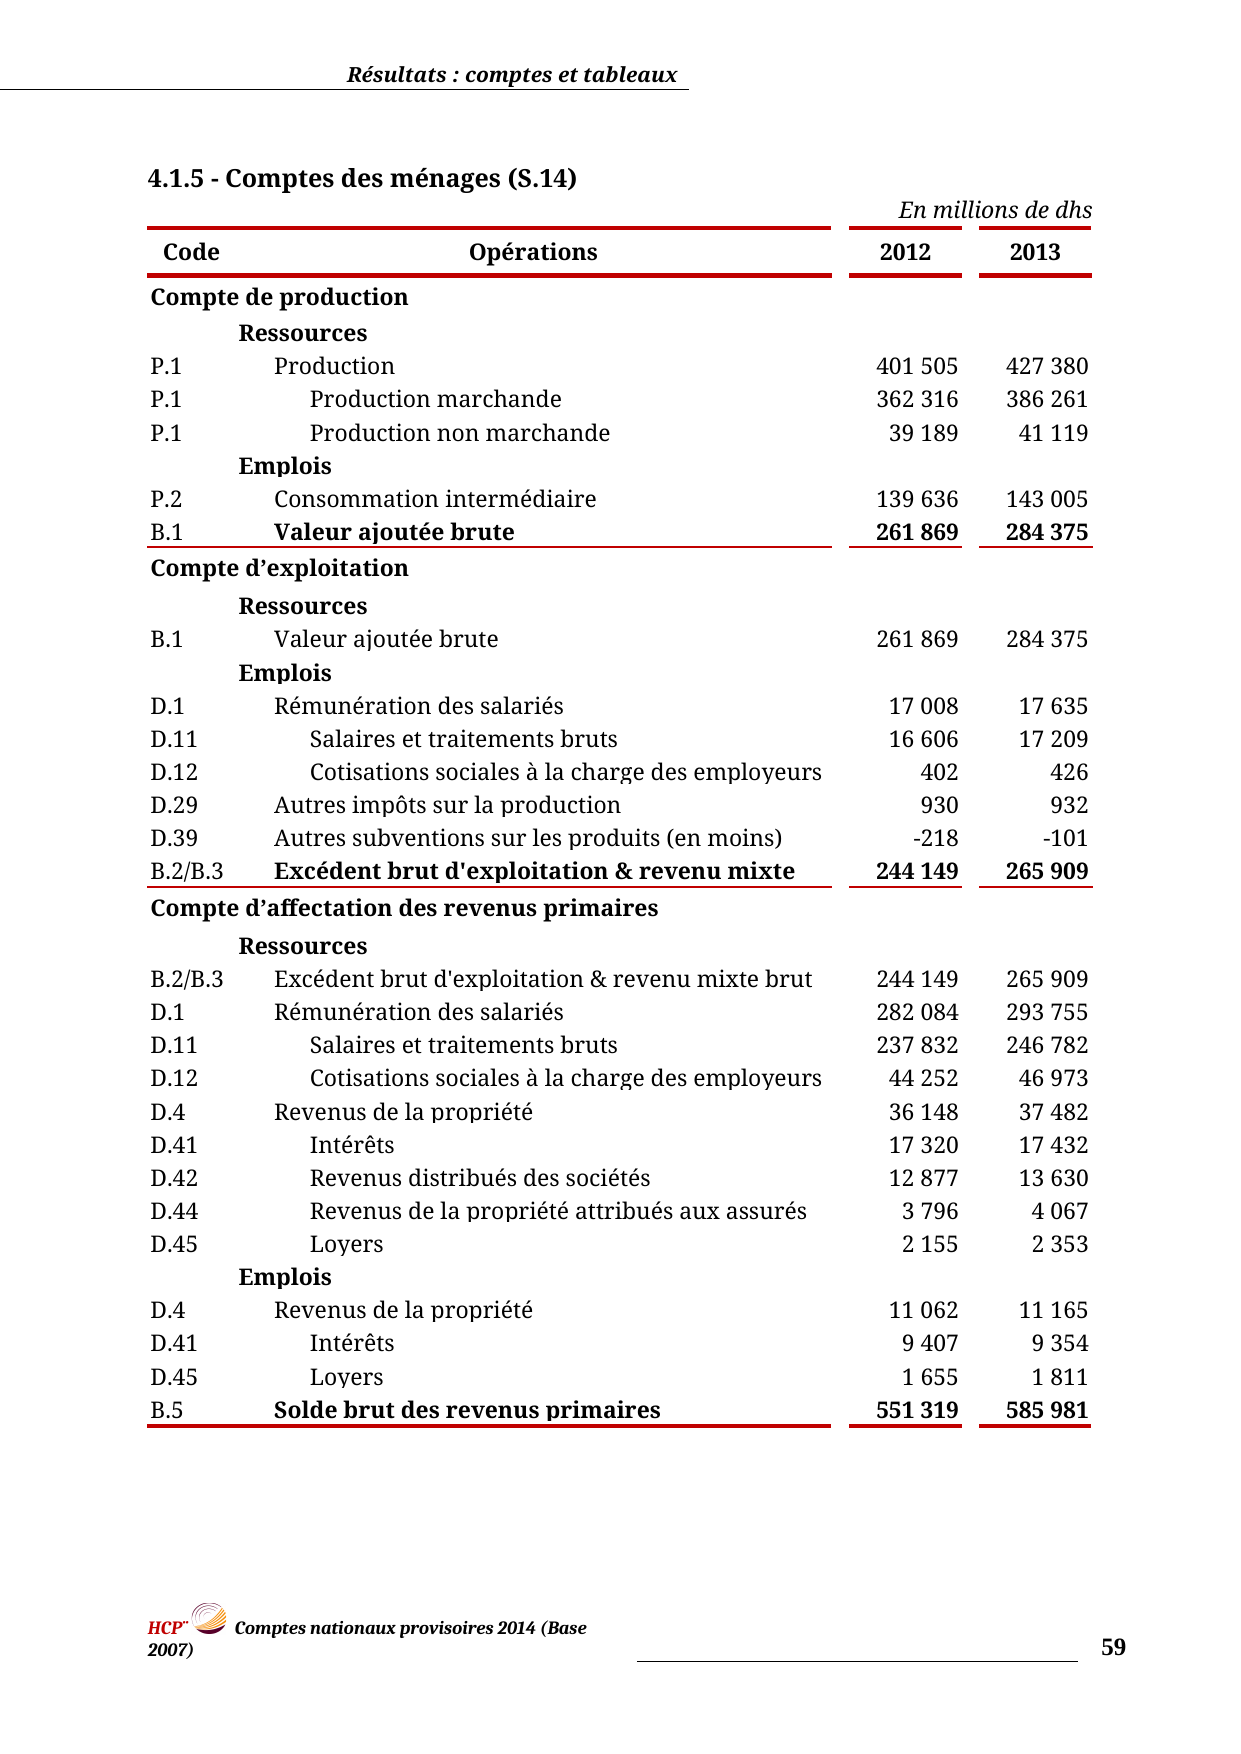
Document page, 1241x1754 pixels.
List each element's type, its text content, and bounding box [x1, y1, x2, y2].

picture [191, 1603, 227, 1635]
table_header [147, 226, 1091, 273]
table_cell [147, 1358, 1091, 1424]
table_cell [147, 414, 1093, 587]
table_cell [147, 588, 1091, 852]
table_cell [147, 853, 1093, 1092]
text En millions de dhs [148, 194, 1092, 226]
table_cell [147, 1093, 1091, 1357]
text 4.1.5 - Comptes des ménages (S.14) [148, 160, 1092, 194]
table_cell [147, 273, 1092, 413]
